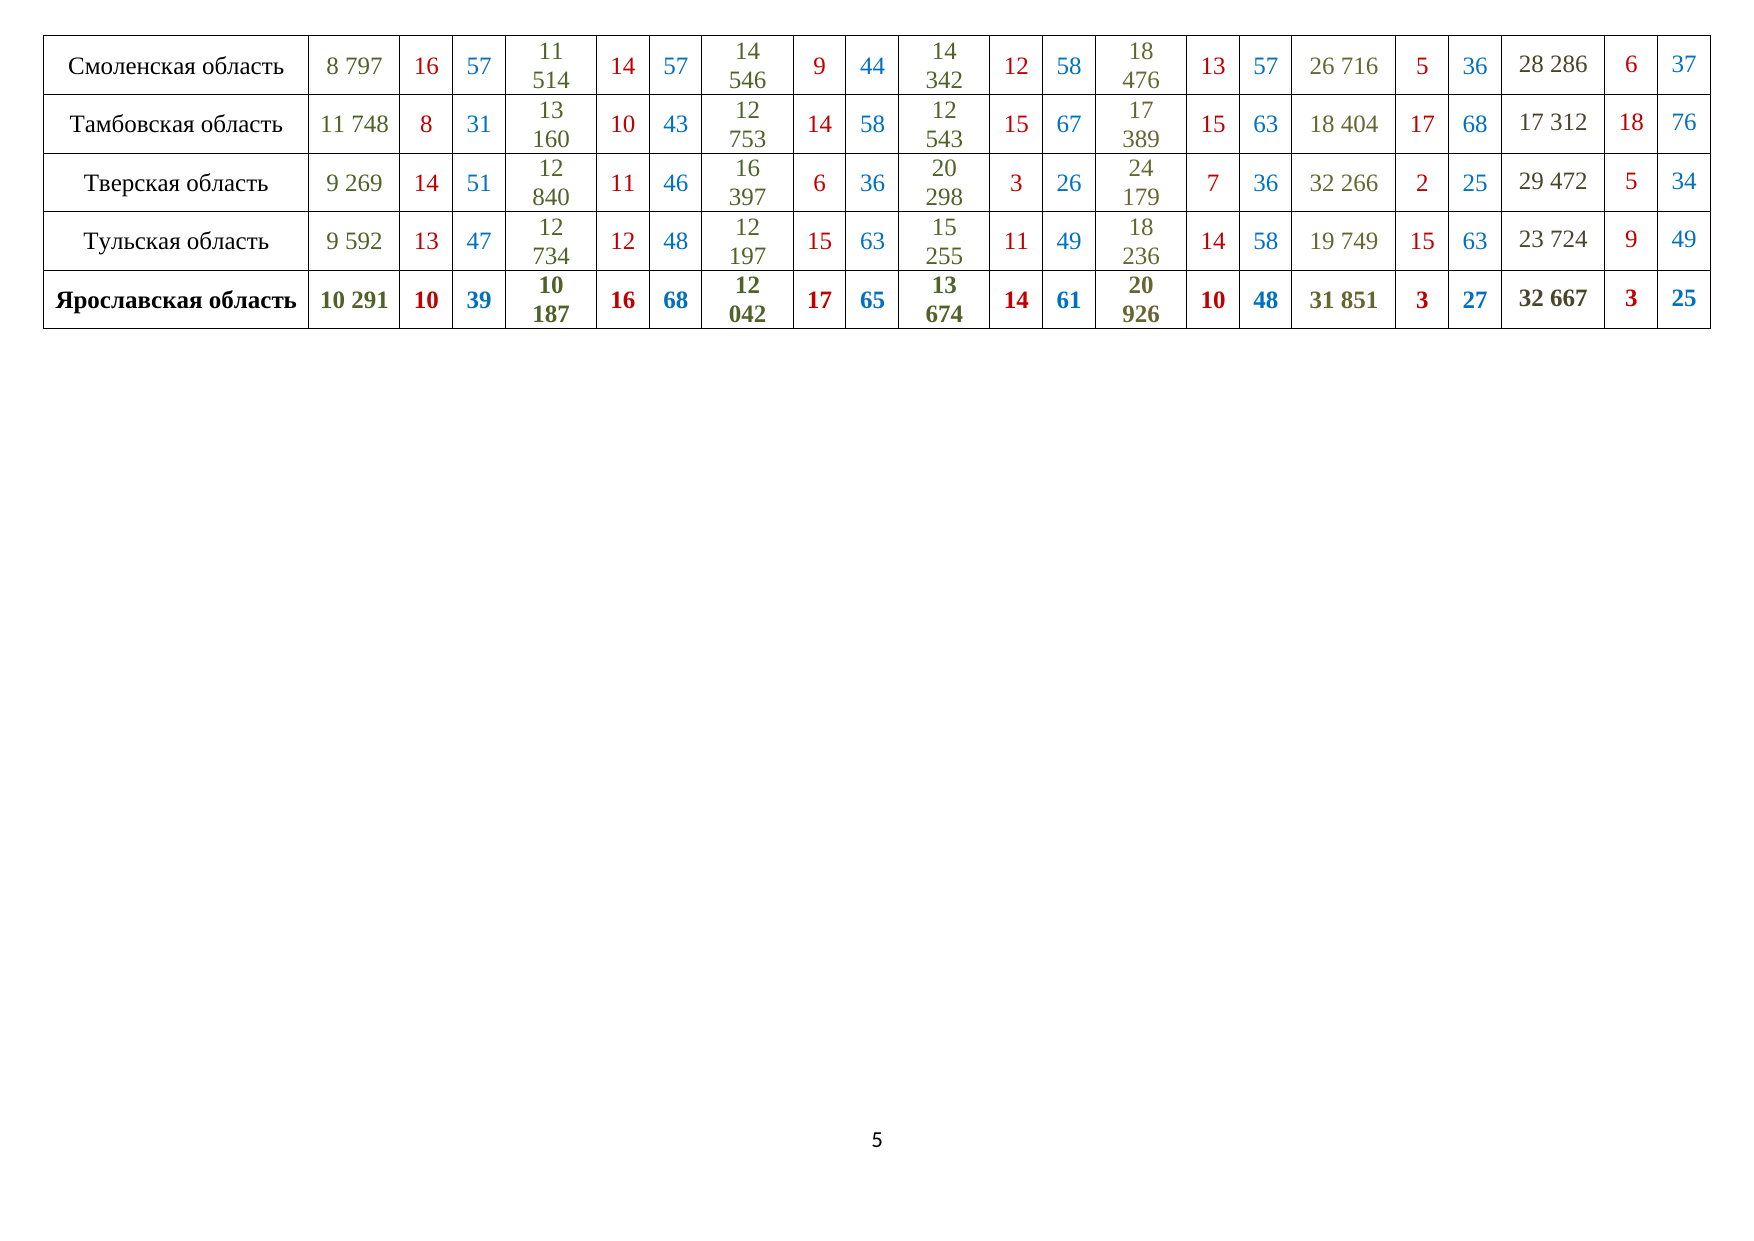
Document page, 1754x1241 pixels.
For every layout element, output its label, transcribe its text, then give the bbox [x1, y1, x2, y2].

table_cell 48 [650, 212, 701, 269]
table_cell 58 [846, 95, 898, 152]
table_cell 27 [1449, 271, 1501, 328]
table_cell 16 [597, 271, 649, 328]
table_cell 24 179 [1096, 154, 1186, 211]
table_cell 10 [1187, 271, 1239, 328]
table_cell 49 [1658, 212, 1710, 269]
table_cell 49 [1043, 212, 1095, 269]
table_cell 9 [794, 36, 845, 94]
table_cell 14 546 [702, 36, 793, 94]
table_cell 37 [1658, 36, 1710, 94]
table_cell 12 840 [506, 154, 596, 211]
table_cell 16 [400, 36, 452, 94]
table_cell 58 [1043, 36, 1095, 94]
table_cell 20 926 [1096, 271, 1186, 328]
table_cell 10 187 [506, 271, 596, 328]
table_cell 7 [1187, 154, 1239, 211]
table_cell 67 [1043, 95, 1095, 152]
table_cell 10 [400, 271, 452, 328]
table_cell 19 749 [1292, 212, 1395, 269]
table_cell 15 255 [899, 212, 989, 269]
table_cell 14 [990, 271, 1042, 328]
table_cell 32 667 [1502, 271, 1604, 328]
table_cell 76 [1658, 95, 1710, 152]
table_cell 14 [597, 36, 649, 94]
table_cell 18 476 [1096, 36, 1186, 94]
table_cell Ярославская область [44, 271, 308, 328]
table_cell 8 797 [309, 36, 399, 94]
table_cell 14 342 [899, 36, 989, 94]
table_cell 5 [1605, 154, 1657, 211]
table_cell 14 [794, 95, 845, 152]
table_cell 51 [453, 154, 505, 211]
table_cell 3 [990, 154, 1042, 211]
table_cell 13 160 [506, 95, 596, 152]
table_cell 13 674 [899, 271, 989, 328]
table_cell 43 [650, 95, 701, 152]
table_cell 9 269 [309, 154, 399, 211]
table_cell 47 [453, 212, 505, 269]
table_cell 15 [990, 95, 1042, 152]
table_cell 15 [794, 212, 845, 269]
table_cell 48 [1240, 271, 1291, 328]
table_cell 10 [597, 95, 649, 152]
table_cell 58 [1240, 212, 1291, 269]
table_cell 25 [1658, 271, 1710, 328]
table_cell Смоленская область [44, 36, 308, 94]
table_cell 13 [400, 212, 452, 269]
table_cell 15 [1396, 212, 1448, 269]
table_cell 23 724 [1502, 212, 1604, 269]
table_cell Тверская область [44, 154, 308, 211]
table_cell 18 236 [1096, 212, 1186, 269]
table_cell 36 [1240, 154, 1291, 211]
table_cell 63 [1449, 212, 1501, 269]
table_cell 17 389 [1096, 95, 1186, 152]
table_cell 11 748 [309, 95, 399, 152]
table_cell 65 [846, 271, 898, 328]
table_cell 25 [1449, 154, 1501, 211]
table_cell 20 298 [899, 154, 989, 211]
table_cell 14 [1187, 212, 1239, 269]
table_cell 13 [1187, 36, 1239, 94]
table_cell 18 404 [1292, 95, 1395, 152]
table_cell 12 042 [702, 271, 793, 328]
table_cell 57 [650, 36, 701, 94]
table_cell 10 291 [309, 271, 399, 328]
table_cell 9 [1605, 212, 1657, 269]
table_cell 15 [1187, 95, 1239, 152]
table_cell 32 266 [1292, 154, 1395, 211]
table_cell 63 [846, 212, 898, 269]
table_cell 12 197 [702, 212, 793, 269]
table_cell 3 [1605, 271, 1657, 328]
table_cell 68 [650, 271, 701, 328]
table_cell 5 [1396, 36, 1448, 94]
table_cell 12 753 [702, 95, 793, 152]
table_cell 34 [1658, 154, 1710, 211]
table_cell 17 [794, 271, 845, 328]
table_cell 6 [1605, 36, 1657, 94]
table_cell 28 286 [1502, 36, 1604, 94]
table_cell 12 [990, 36, 1042, 94]
table_cell 6 [794, 154, 845, 211]
table_cell 11 [597, 154, 649, 211]
table_cell 68 [1449, 95, 1501, 152]
table_cell 46 [650, 154, 701, 211]
table_cell 44 [846, 36, 898, 94]
table_cell 26 716 [1292, 36, 1395, 94]
table_cell 31 [453, 95, 505, 152]
table_cell 2 [1396, 154, 1448, 211]
table_cell 14 [400, 154, 452, 211]
table_cell 63 [1240, 95, 1291, 152]
table_cell 29 472 [1502, 154, 1604, 211]
table_cell 57 [453, 36, 505, 94]
table_cell 17 [1396, 95, 1448, 152]
table_cell 12 [597, 212, 649, 269]
table_cell 9 592 [309, 212, 399, 269]
table_cell 26 [1043, 154, 1095, 211]
table_cell 11 514 [506, 36, 596, 94]
table_cell 36 [1449, 36, 1501, 94]
table_cell 17 312 [1502, 95, 1604, 152]
table_cell 31 851 [1292, 271, 1395, 328]
table_cell 18 [1605, 95, 1657, 152]
table_cell 12 543 [899, 95, 989, 152]
table_cell 3 [1396, 271, 1448, 328]
table_cell 39 [453, 271, 505, 328]
table_cell 16 397 [702, 154, 793, 211]
table_cell Тульская область [44, 212, 308, 269]
table_cell 61 [1043, 271, 1095, 328]
table_cell Тамбовская область [44, 95, 308, 152]
table_cell 11 [990, 212, 1042, 269]
table_cell 8 [400, 95, 452, 152]
table_cell 12 734 [506, 212, 596, 269]
table_cell 36 [846, 154, 898, 211]
table_cell 57 [1240, 36, 1291, 94]
